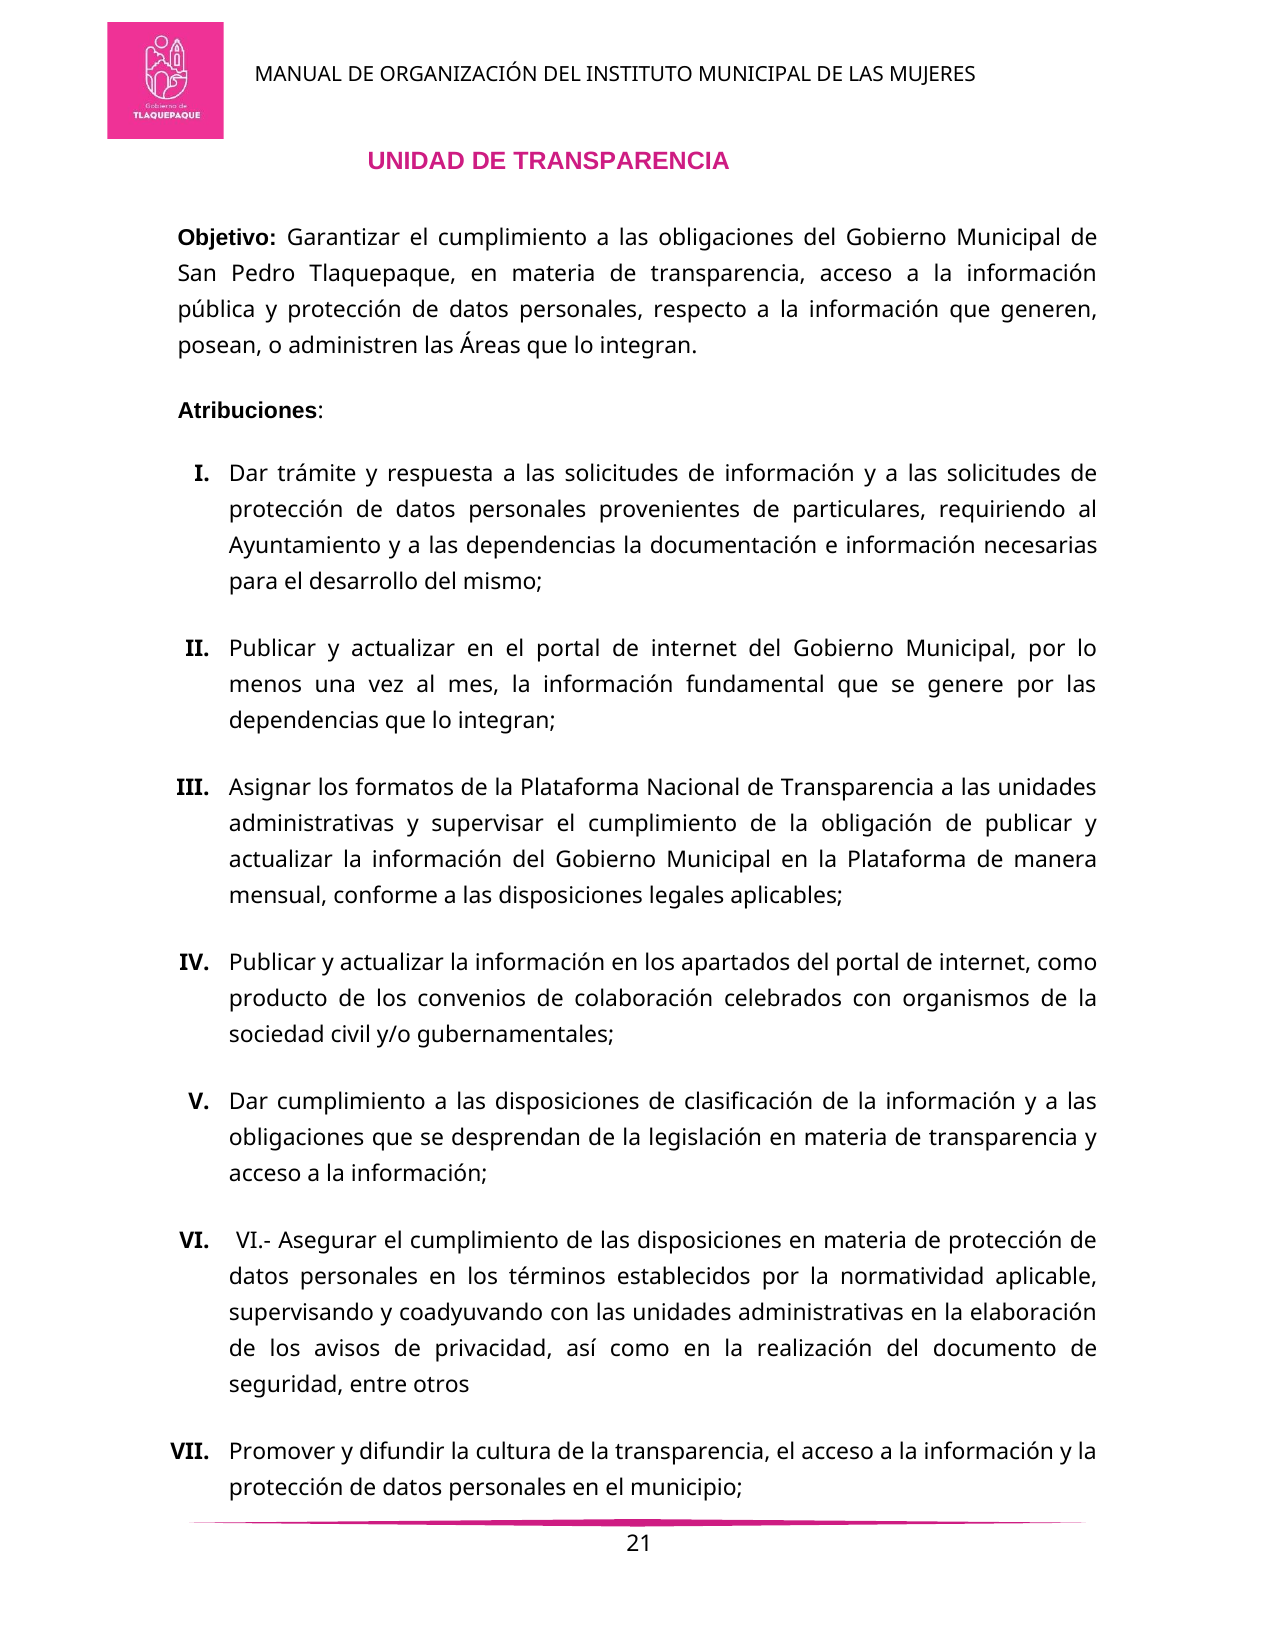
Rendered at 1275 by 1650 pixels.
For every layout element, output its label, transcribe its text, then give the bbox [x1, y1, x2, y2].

text Objetivo: Garantizar el cumplimiento a las obligaciones del Gobierno Municipal de San Pedro Tlaquepaque, en materia de transparencia, acceso a la información pública y protección de datos personales, respecto a la información que generen, posean, o administren las Áreas que lo integran. [177, 221, 1098, 360]
list Asignar los formatos de la Plataforma Nacional de Transparencia a las unidades administrativas y supervisar el cumplimiento de la obligación de publicar y actualizar la información del Gobierno Municipal en la Plataforma de manera mensual, conforme a las disposiciones legales aplicables; [209, 771, 1098, 910]
picture [107, 22, 224, 139]
subtitle UNIDAD DE TRANSPARENCIA [96, 146, 1001, 175]
subtitle Atribuciones: [177, 394, 1194, 426]
list Publicar y actualizar la información en los apartados del portal de internet, como producto de los convenios de colaboración celebrados con organismos de la sociedad civil y/o gubernamentales; [209, 946, 1098, 1049]
list Promover y difundir la cultura de la transparencia, el acceso a la información y la protección de datos personales en el municipio; [209, 1435, 1098, 1502]
list VI.- Asegurar el cumplimiento de las disposiciones en materia de protección de datos personales en los términos establecidos por la normatividad aplicable, supervisando y coadyuvando con las unidades administrativas en la elaboración de los avisos de privacidad, así como en la realización del documento de seguridad, entre otros [209, 1224, 1098, 1399]
list Publicar y actualizar en el portal de internet del Gobierno Municipal, por lo menos una vez al mes, la información fundamental que se genere por las dependencias que lo integran; [209, 632, 1098, 735]
list Dar cumplimiento a las disposiciones de clasificación de la información y a las obligaciones que se desprendan de la legislación en materia de transparencia y acceso a la información; [209, 1085, 1098, 1188]
list Dar trámite y respuesta a las solicitudes de información y a las solicitudes de protección de datos personales provenientes de particulares, requiriendo al Ayuntamiento y a las dependencias la documentación e información necesarias para el desarrollo del mismo; [209, 457, 1098, 596]
